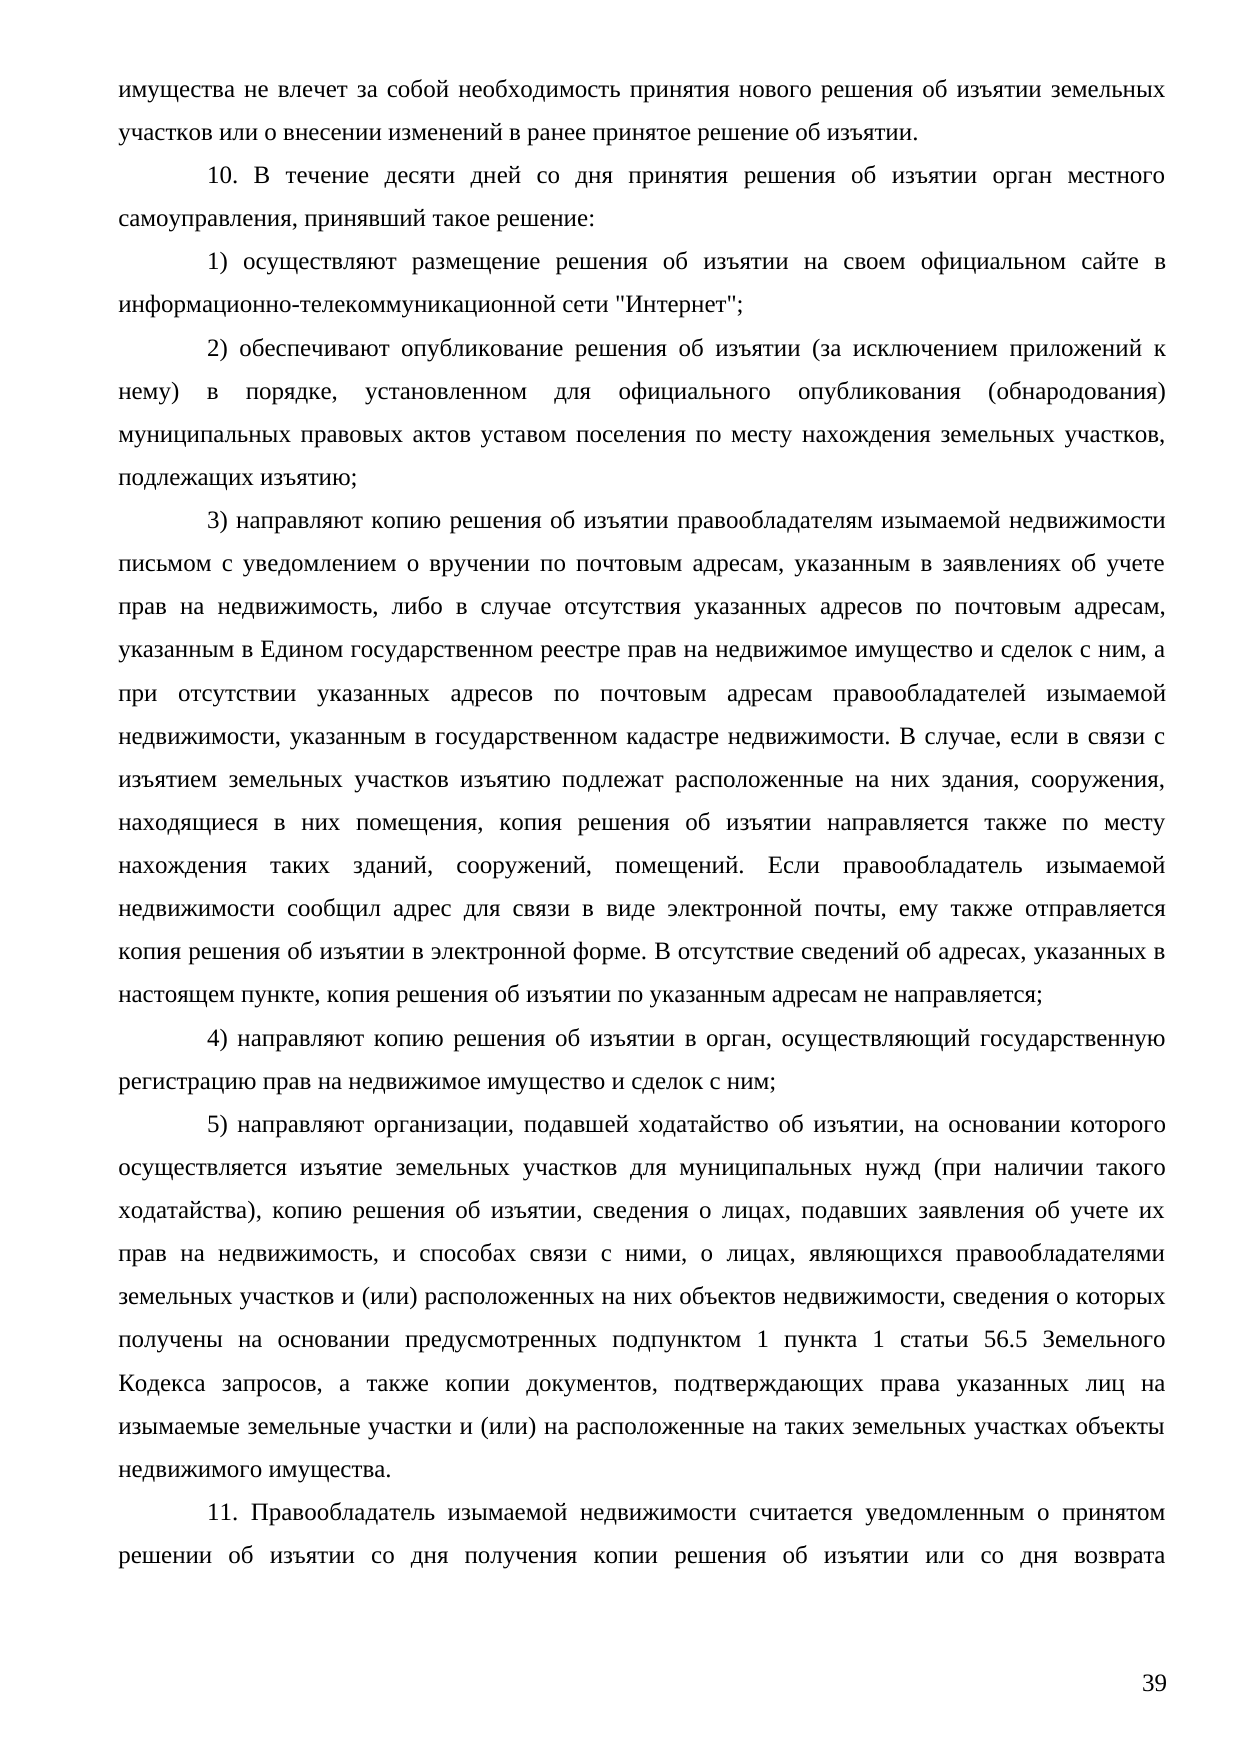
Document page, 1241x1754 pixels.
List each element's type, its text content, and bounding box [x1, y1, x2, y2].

text 10. В течение десяти дней со дня принятия решения об изъятии орган местного самоуправления, принявший такое решение: [118, 160, 1167, 232]
text 1) осуществляют размещение решения об изъятии на своем официальном сайте в информационно-телекоммуникационной сети "Интернет"; [118, 246, 1167, 318]
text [118, 1497, 1167, 1569]
text 3) направляют копию решения об изъятии правообладателям изымаемой недвижимости письмом с уведомлением о вручении по почтовым адресам, указанным в заявлениях об учете прав на недвижимость, либо в случае отсутствия указанных адресов по почтовым адресам, указанным в Едином государственном реестре прав на недвижимое имущество и сделок с ним, а при отсутствии указанных адресов по почтовым адресам правообладателей изымаемой недвижимости, указанным в государственном кадастре недвижимости. В случае, если в связи с изъятием земельных участков изъятию подлежат расположенные на них здания, сооружения, находящиеся в них помещения, копия решения об изъятии направляется также по месту нахождения таких зданий, сооружений, помещений. Если правообладатель изымаемой недвижимости сообщил адрес для связи в виде электронной почты, ему также отправляется копия решения об изъятии в электронной форме. В отсутствие сведений об адресах, указанных в настоящем пункте, копия решения об изъятии по указанным адресам не направляется; [118, 505, 1167, 1008]
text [118, 74, 1167, 146]
text 5) направляют организации, подавшей ходатайство об изъятии, на основании которого осуществляется изъятие земельных участков для муниципальных нужд (при наличии такого ходатайства), копию решения об изъятии, сведения о лицах, подавших заявления об учете их прав на недвижимость, и способах связи с ними, о лицах, являющихся правообладателями земельных участков и (или) расположенных на них объектов недвижимости, сведения о которых получены на основании предусмотренных подпунктом 1 пункта 1 статьи 56.5 Земельного Кодекса запросов, а также копии документов, подтверждающих права указанных лиц на изымаемые земельные участки и (или) на расположенные на таких земельных участках объекты недвижимого имущества. [118, 1109, 1167, 1483]
text 2) обеспечивают опубликование решения об изъятии (за исключением приложений к нему) в порядке, установленном для официального опубликования (обнародования) муниципальных правовых актов уставом поселения по месту нахождения земельных участков, подлежащих изъятию; [118, 333, 1167, 491]
text 4) направляют копию решения об изъятии в орган, осуществляющий государственную регистрацию прав на недвижимое имущество и сделок с ним; [118, 1023, 1167, 1094]
